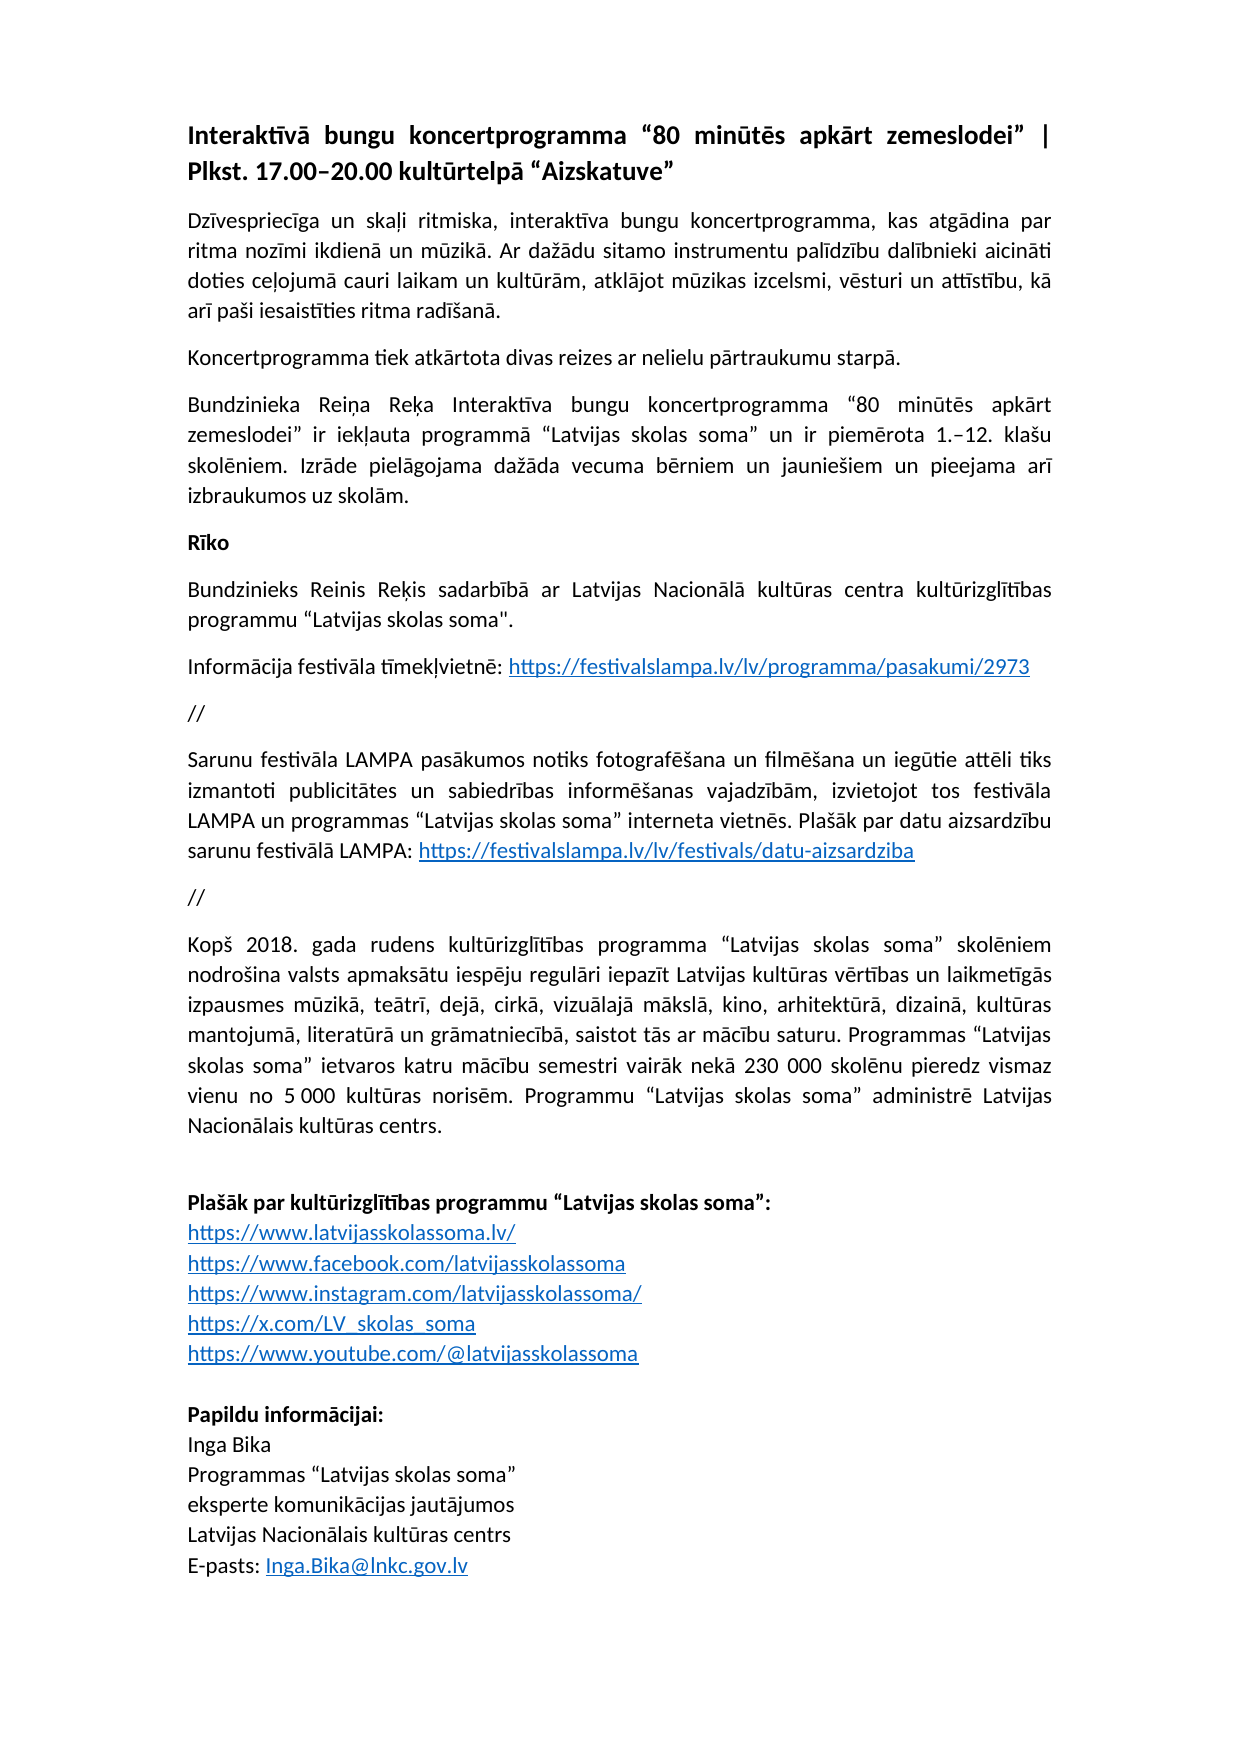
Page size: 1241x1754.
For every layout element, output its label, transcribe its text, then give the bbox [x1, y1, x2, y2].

text https://www.instagram.com/latvijasskolassoma/ [187, 1279, 1053, 1307]
text Interaktīvā bungu koncertprogramma “80 minūtēs apkārt zemeslodei” | Plkst. 17.00–20.00 kultūrtelpā “Aizskatuve” [187, 118, 1053, 187]
text E-pasts: Inga.Bika@lnkc.gov.lv [187, 1551, 1053, 1579]
text https://www.facebook.com/latvijasskolassoma [187, 1249, 1053, 1277]
text // [187, 699, 1053, 727]
text eksperte komunikācijas jautājumos [187, 1490, 1053, 1518]
text Bundzinieks Reinis Reķis sadarbībā ar Latvijas Nacionālā kultūras centra kultūrizglītības programmu “Latvijas skolas soma". [187, 575, 1053, 633]
text https://www.latvijasskolassoma.lv/ [187, 1218, 1053, 1247]
text Koncertprogramma tiek atkārtota divas reizes ar nelielu pārtraukumu starpā. [187, 343, 1053, 372]
text Inga Bika [187, 1430, 1053, 1458]
text Informācija festivāla tīmekļvietnē: https://festivalslampa.lv/lv/programma/pasakumi/2973 [187, 652, 1053, 680]
text Kopš 2018. gada rudens kultūrizglītības programma “Latvijas skolas soma” skolēniem nodrošina valsts apmaksātu iespēju regulāri iepazīt Latvijas kultūras vērtības un laikmetīgās izpausmes mūzikā, teātrī, dejā, cirkā, vizuālajā mākslā, kino, arhitektūrā, dizainā, kultūras mantojumā, literatūrā un grāmatniecībā, saistot tās ar mācību saturu. Programmas “Latvijas skolas soma” ietvaros katru mācību semestri vairāk nekā 230 000 skolēnu pieredz vismaz vienu no 5 000 kultūras norisēm. Programmu “Latvijas skolas soma” administrē Latvijas Nacionālais kultūras centrs. [187, 930, 1053, 1139]
text Sarunu festivāla LAMPA pasākumos notiks fotografēšana un filmēšana un iegūtie attēli tiks izmantoti publicitātes un sabiedrības informēšanas vajadzībām, izvietojot tos festivāla LAMPA un programmas “Latvijas skolas soma” interneta vietnēs. Plašāk par datu aizsardzību sarunu festivālā LAMPA: https://festivalslampa.lv/lv/festivals/datu-aizsardziba [187, 746, 1053, 864]
text Programmas “Latvijas skolas soma” [187, 1460, 1053, 1488]
text Latvijas Nacionālais kultūras centrs [187, 1521, 1053, 1549]
text // [187, 883, 1053, 911]
text Bundzinieka Reiņa Reķa Interaktīva bungu koncertprogramma “80 minūtēs apkārt zemeslodei” ir iekļauta programmā “Latvijas skolas soma” un ir piemērota 1.–12. klašu skolēniem. Izrāde pielāgojama dažāda vecuma bērniem un jauniešiem un pieejama arī izbraukumos uz skolām. [187, 390, 1053, 509]
text Plašāk par kultūrizglītības programmu “Latvijas skolas soma”: [187, 1188, 1053, 1216]
text https://x.com/LV_skolas_soma [187, 1309, 1053, 1337]
text Papildu informācijai: [187, 1400, 1053, 1428]
text Dzīvespriecīga un skaļi ritmiska, interaktīva bungu koncertprogramma, kas atgādina par ritma nozīmi ikdienā un mūzikā. Ar dažādu sitamo instrumentu palīdzību dalībnieki aicināti doties ceļojumā cauri laikam un kultūrām, atklājot mūzikas izcelsmi, vēsturi un attīstību, kā arī paši iesaistīties ritma radīšanā. [187, 206, 1053, 325]
text Rīko [187, 528, 1053, 556]
text https://www.youtube.com/@latvijasskolassoma [187, 1339, 1053, 1367]
